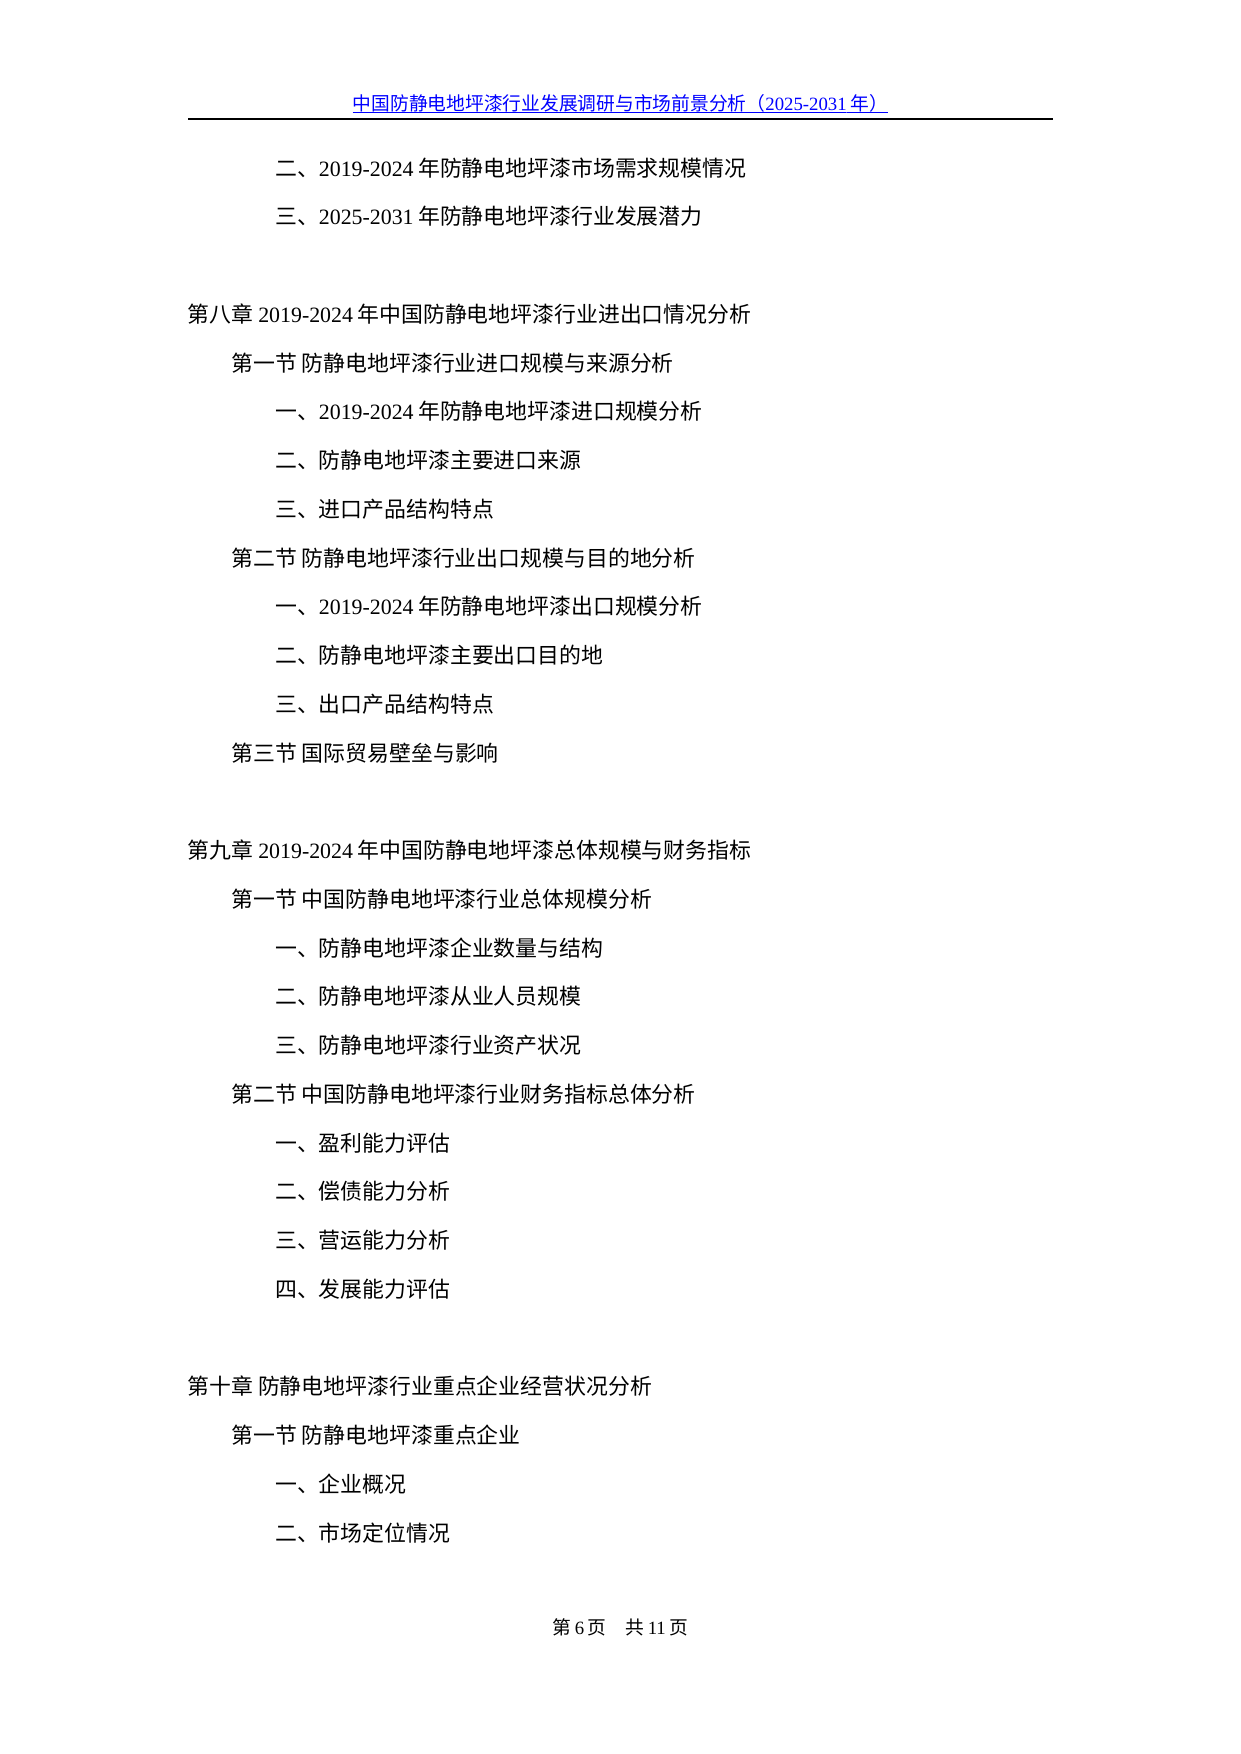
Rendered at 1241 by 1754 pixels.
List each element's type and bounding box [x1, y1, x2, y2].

text [187, 150, 1053, 1548]
